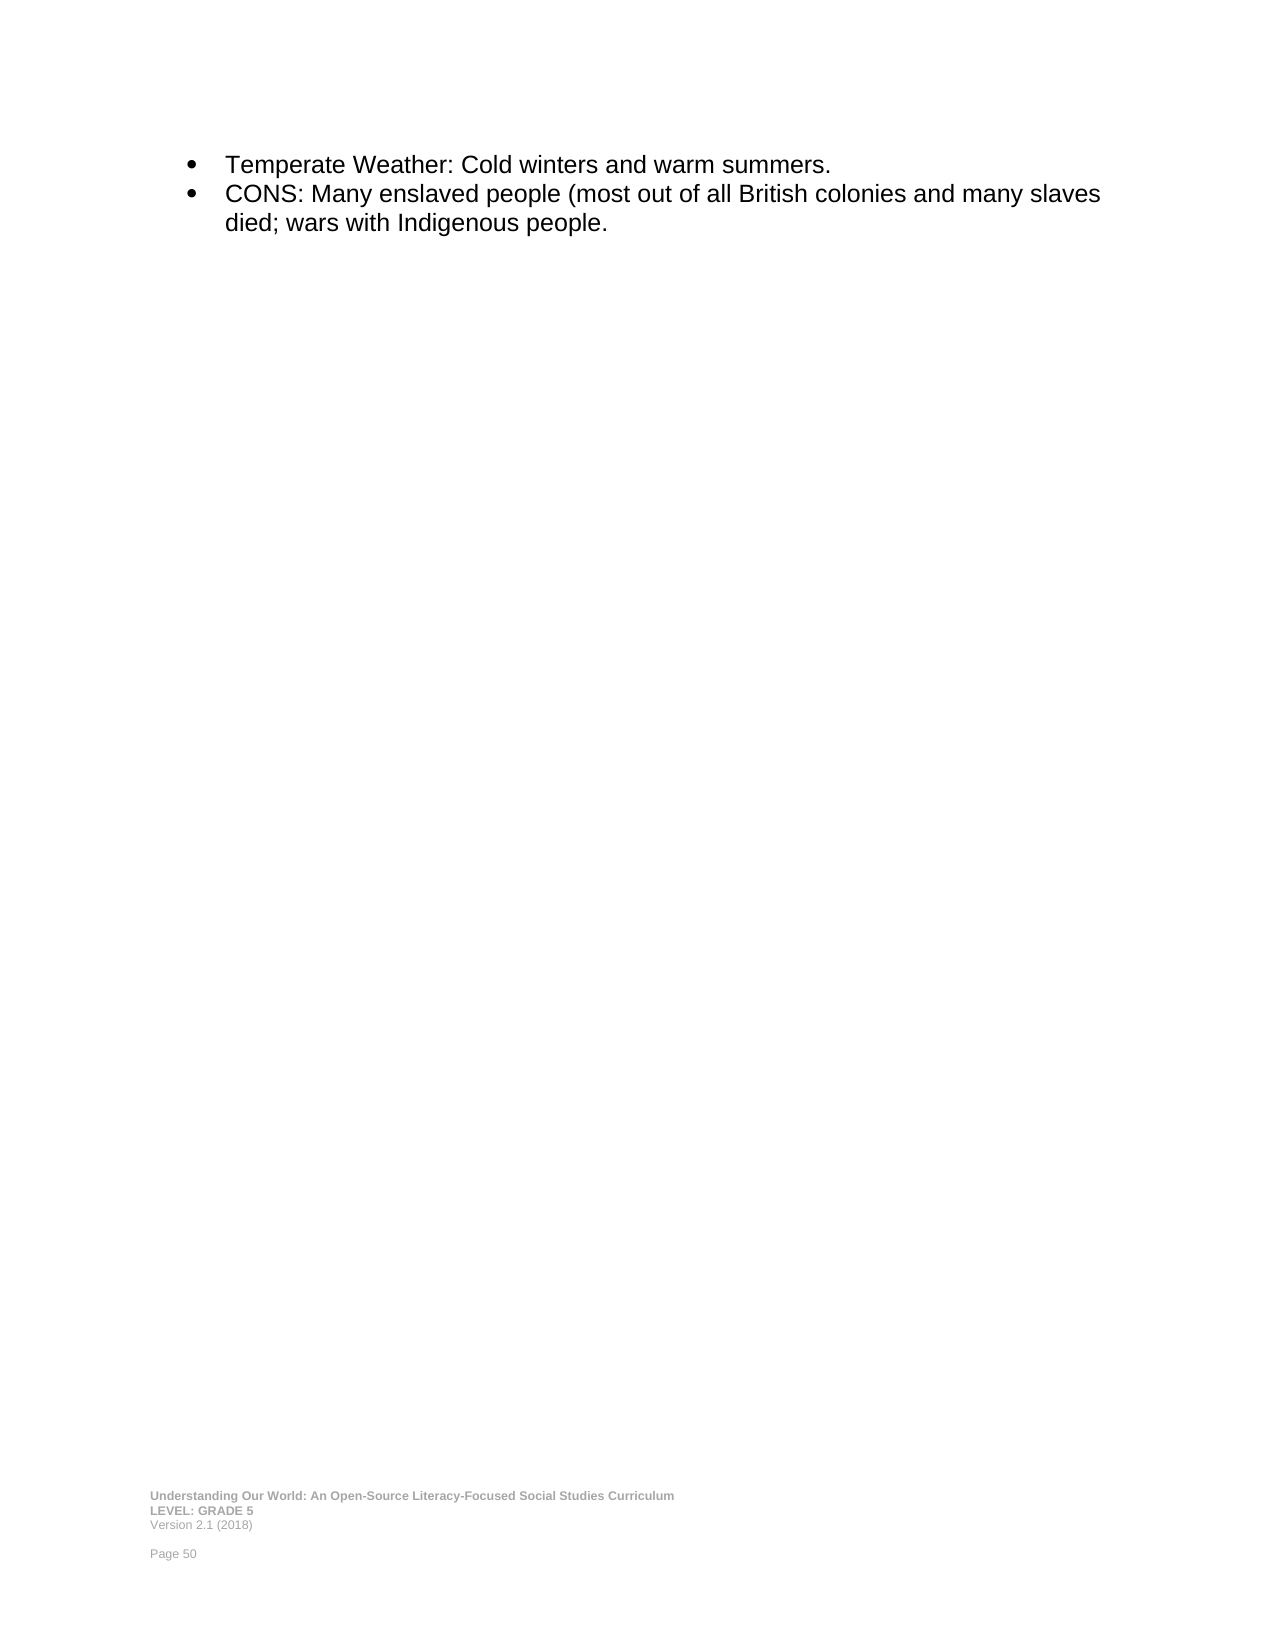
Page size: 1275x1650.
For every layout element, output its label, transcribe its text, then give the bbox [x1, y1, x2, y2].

list CONS: Many enslaved people (most out of all British colonies and many slaves died; wars with Indigenous people. [187, 179, 1125, 236]
list Temperate Weather: Cold winters and warm summers. [187, 150, 1125, 179]
